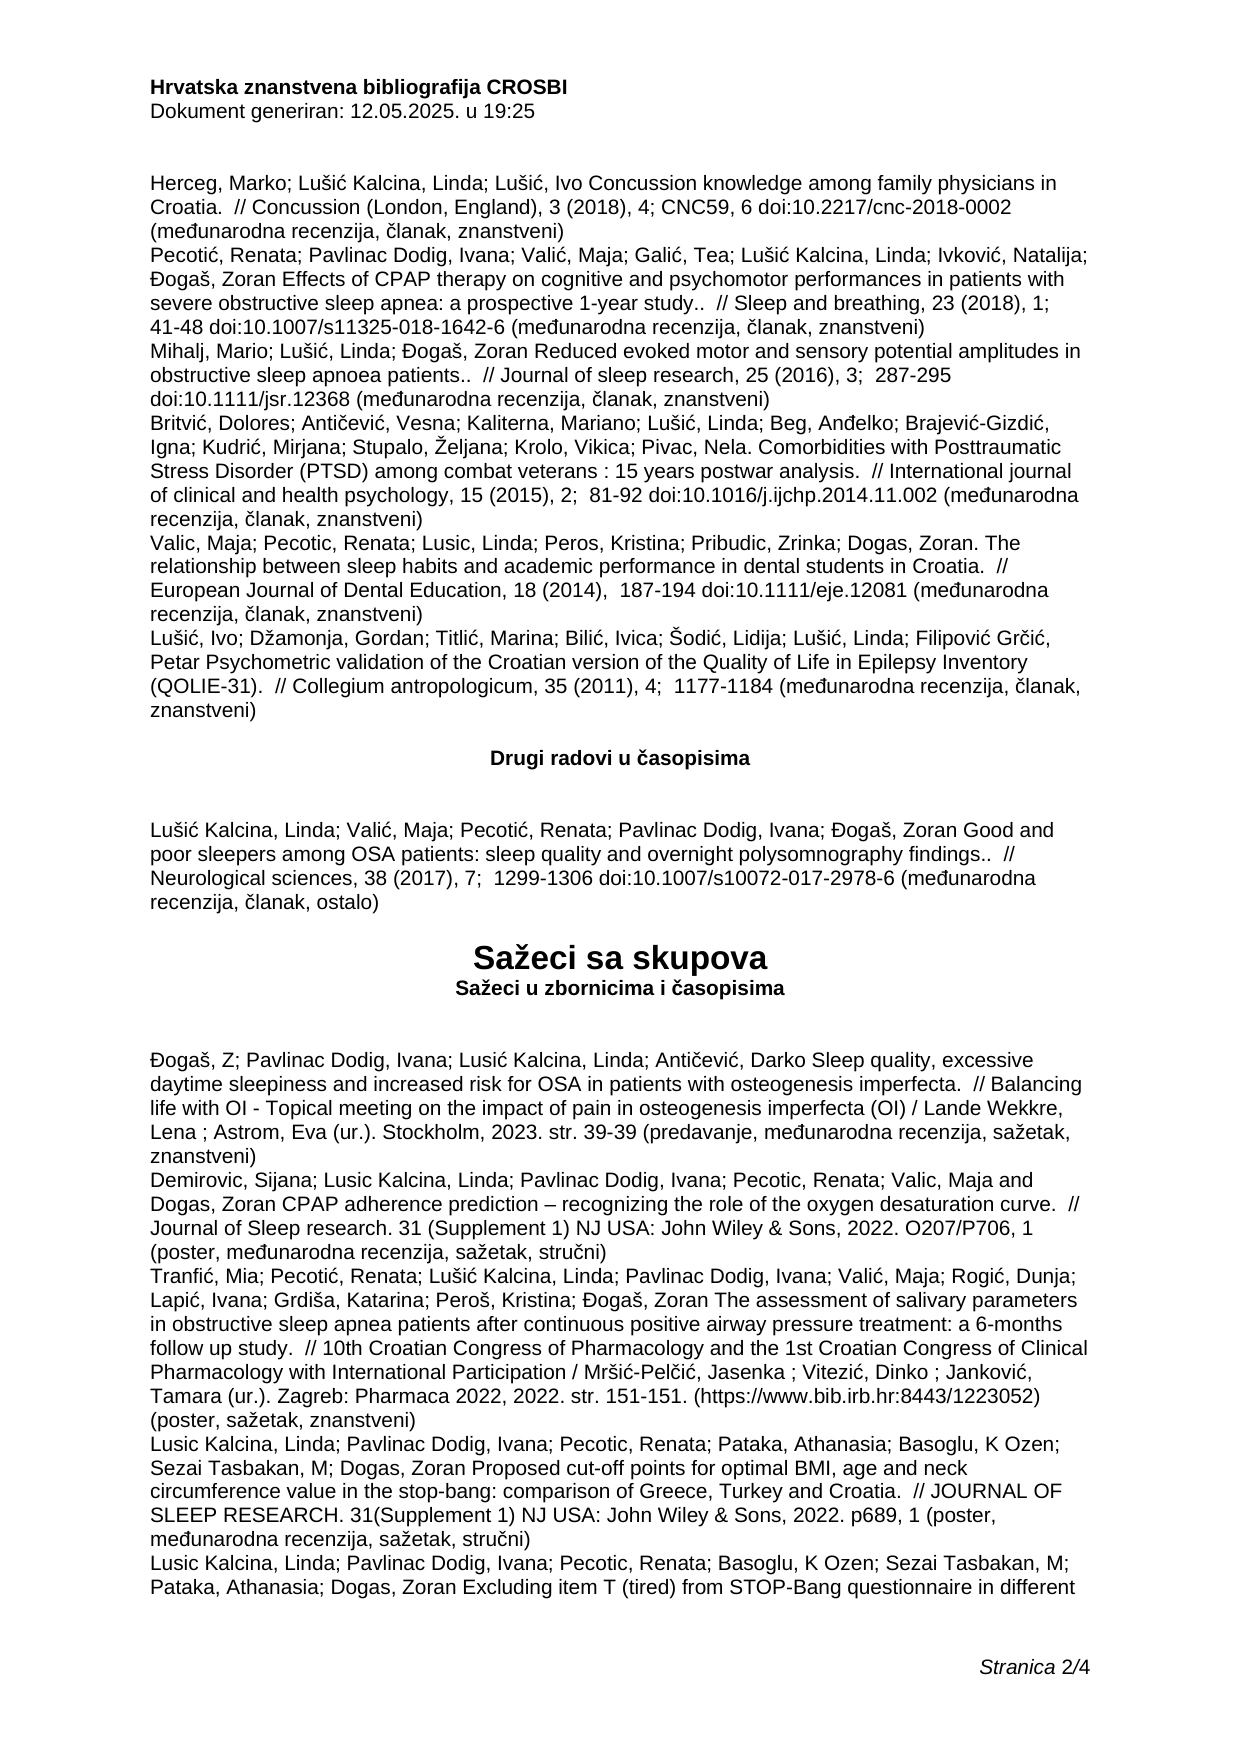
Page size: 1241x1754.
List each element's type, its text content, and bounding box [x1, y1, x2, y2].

text Valic, Maja; Pecotic, Renata; Lusic, Linda; Peros, Kristina; Pribudic, Zrinka; Dogas, Zoran. [150, 530, 1090, 626]
subtitle Sažeci sa skupova [150, 938, 1090, 976]
text Demirovic, Sijana; Lusic Kalcina, Linda; Pavlinac Dodig, Ivana; Pecotic, Renata; Valic, Maja and Dogas, Zoran [150, 1168, 1090, 1264]
subtitle Sažeci u zbornicima i časopisima [150, 976, 1090, 1000]
subtitle Drugi radovi u časopisima [150, 746, 1090, 770]
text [150, 1551, 1090, 1599]
text Pecotić, Renata; Pavlinac Dodig, Ivana; Valić, Maja; Galić, Tea; Lušić Kalcina, Linda; Ivković, Natalija; Đogaš, Zoran [150, 243, 1090, 339]
text Tranfić, Mia; Pecotić, Renata; Lušić Kalcina, Linda; Pavlinac Dodig, Ivana; Valić, Maja; Rogić, Dunja; Lapić, Ivana; Grdiša, Katarina; Peroš, Kristina; Đogaš, Zoran [150, 1264, 1090, 1431]
text Mihalj, Mario; Lušić, Linda; Đogaš, Zoran [150, 339, 1090, 411]
text Lusic Kalcina, Linda; Pavlinac Dodig, Ivana; Pecotic, Renata; Pataka, Athanasia; Basoglu, K Ozen; Sezai Tasbakan, M; Dogas, Zoran [150, 1431, 1090, 1551]
text Lušić Kalcina, Linda; Valić, Maja; Pecotić, Renata; Pavlinac Dodig, Ivana; Đogaš, Zoran [150, 818, 1090, 914]
text Đogaš, Z; Pavlinac Dodig, Ivana; Lusić Kalcina, Linda; Antičević, Darko [150, 1048, 1090, 1168]
text Herceg, Marko; Lušić Kalcina, Linda; Lušić, Ivo [150, 171, 1090, 243]
text Britvić, Dolores; Antičević, Vesna; Kaliterna, Mariano; Lušić, Linda; Beg, Anđelko; Brajević-Gizdić, Igna; Kudrić, Mirjana; Stupalo, Željana; Krolo, Vikica; Pivac, Nela. [150, 411, 1090, 530]
text Lušić, Ivo; Džamonja, Gordan; Titlić, Marina; Bilić, Ivica; Šodić, Lidija; Lušić, Linda; Filipović Grčić, Petar [150, 626, 1090, 722]
